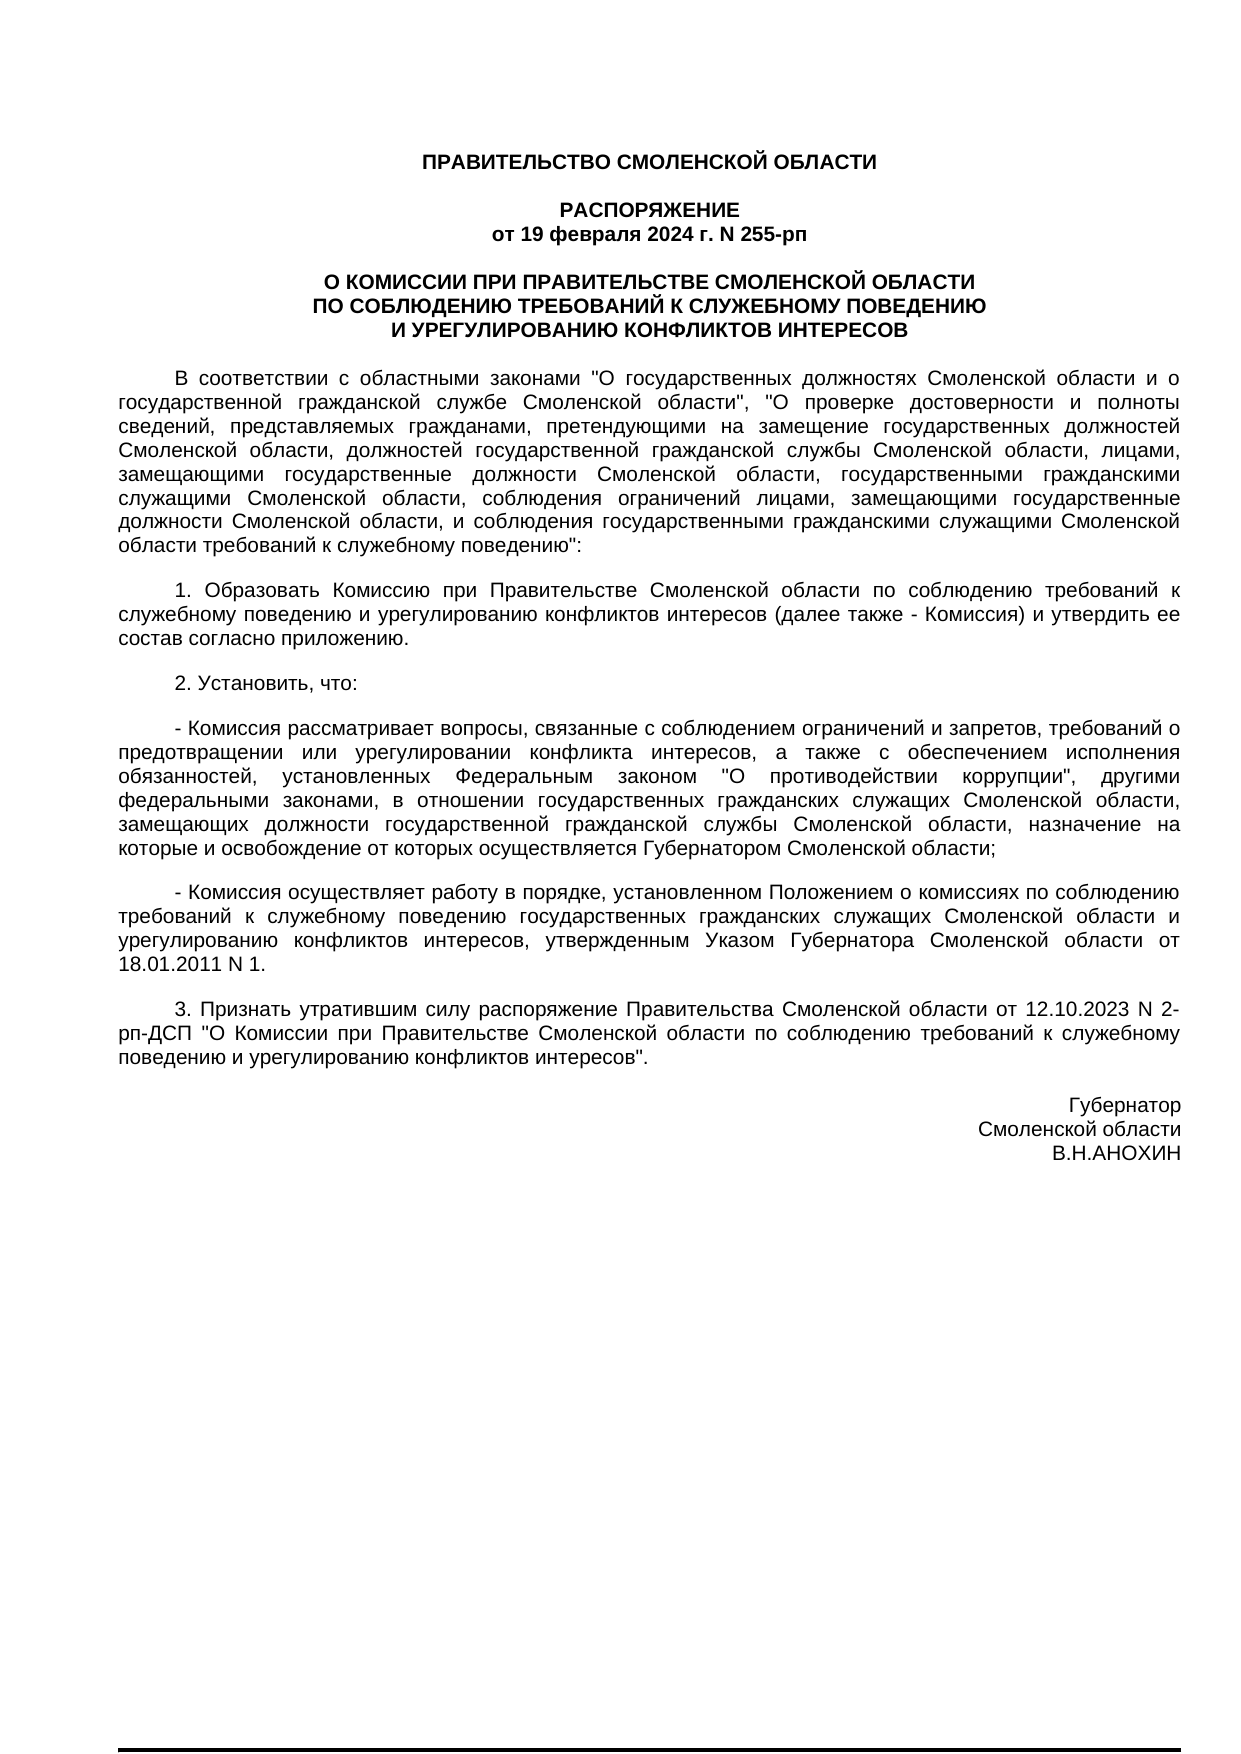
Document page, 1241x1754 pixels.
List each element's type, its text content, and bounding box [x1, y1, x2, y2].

text В.Н.АНОХИН [118, 1141, 1181, 1164]
text Губернатор [118, 1093, 1181, 1117]
text 3. Признать утратившим силу распоряжение Правительства Смоленской области от 12.10.2023 N 2-рп-ДСП "О Комиссии при Правительстве Смоленской области по соблюдению требований к служебному поведению и урегулированию конфликтов интересов". [118, 997, 1181, 1069]
title И УРЕГУЛИРОВАНИЮ КОНФЛИКТОВ ИНТЕРЕСОВ [118, 318, 1181, 342]
text - Комиссия осуществляет работу в порядке, установленном Положением о комиссиях по соблюдению требований к служебному поведению государственных гражданских служащих Смоленской области и урегулированию конфликтов интересов, утвержденным Указом Губернатора Смоленской области от 18.01.2011 N 1. [118, 880, 1181, 976]
text Смоленской области [118, 1117, 1181, 1141]
title ПО СОБЛЮДЕНИЮ ТРЕБОВАНИЙ К СЛУЖЕБНОМУ ПОВЕДЕНИЮ [118, 294, 1181, 318]
title О КОМИССИИ ПРИ ПРАВИТЕЛЬСТВЕ СМОЛЕНСКОЙ ОБЛАСТИ [118, 270, 1181, 294]
text В соответствии с областными законами "О государственных должностях Смоленской области и о государственной гражданской службе Смоленской области", "О проверке достоверности и полноты сведений, представляемых гражданами, претендующими на замещение государственных должностей Смоленской области, должностей государственной гражданской службы Смоленской области, лицами, замещающими государственные должности Смоленской области, государственными гражданскими служащими Смоленской области, соблюдения ограничений лицами, замещающими государственные должности Смоленской области, и соблюдения государственными гражданскими служащими Смоленской области требований к служебному поведению": [118, 366, 1181, 557]
title ПРАВИТЕЛЬСТВО СМОЛЕНСКОЙ ОБЛАСТИ [118, 150, 1181, 174]
title от 19 февраля 2024 г. N 255-рп [118, 222, 1181, 246]
title РАСПОРЯЖЕНИЕ [118, 198, 1181, 222]
text - Комиссия рассматривает вопросы, связанные с соблюдением ограничений и запретов, требований о предотвращении или урегулировании конфликта интересов, а также с обеспечением исполнения обязанностей, установленных Федеральным законом "О противодействии коррупции", другими федеральными законами, в отношении государственных гражданских служащих Смоленской области, замещающих должности государственной гражданской службы Смоленской области, назначение на которые и освобождение от которых осуществляется Губернатором Смоленской области; [118, 716, 1181, 859]
text 1. Образовать Комиссию при Правительстве Смоленской области по соблюдению требований к служебному поведению и урегулированию конфликтов интересов (далее также - Комиссия) и утвердить ее состав согласно приложению. [118, 578, 1181, 650]
text 2. Установить, что: [118, 671, 1181, 695]
